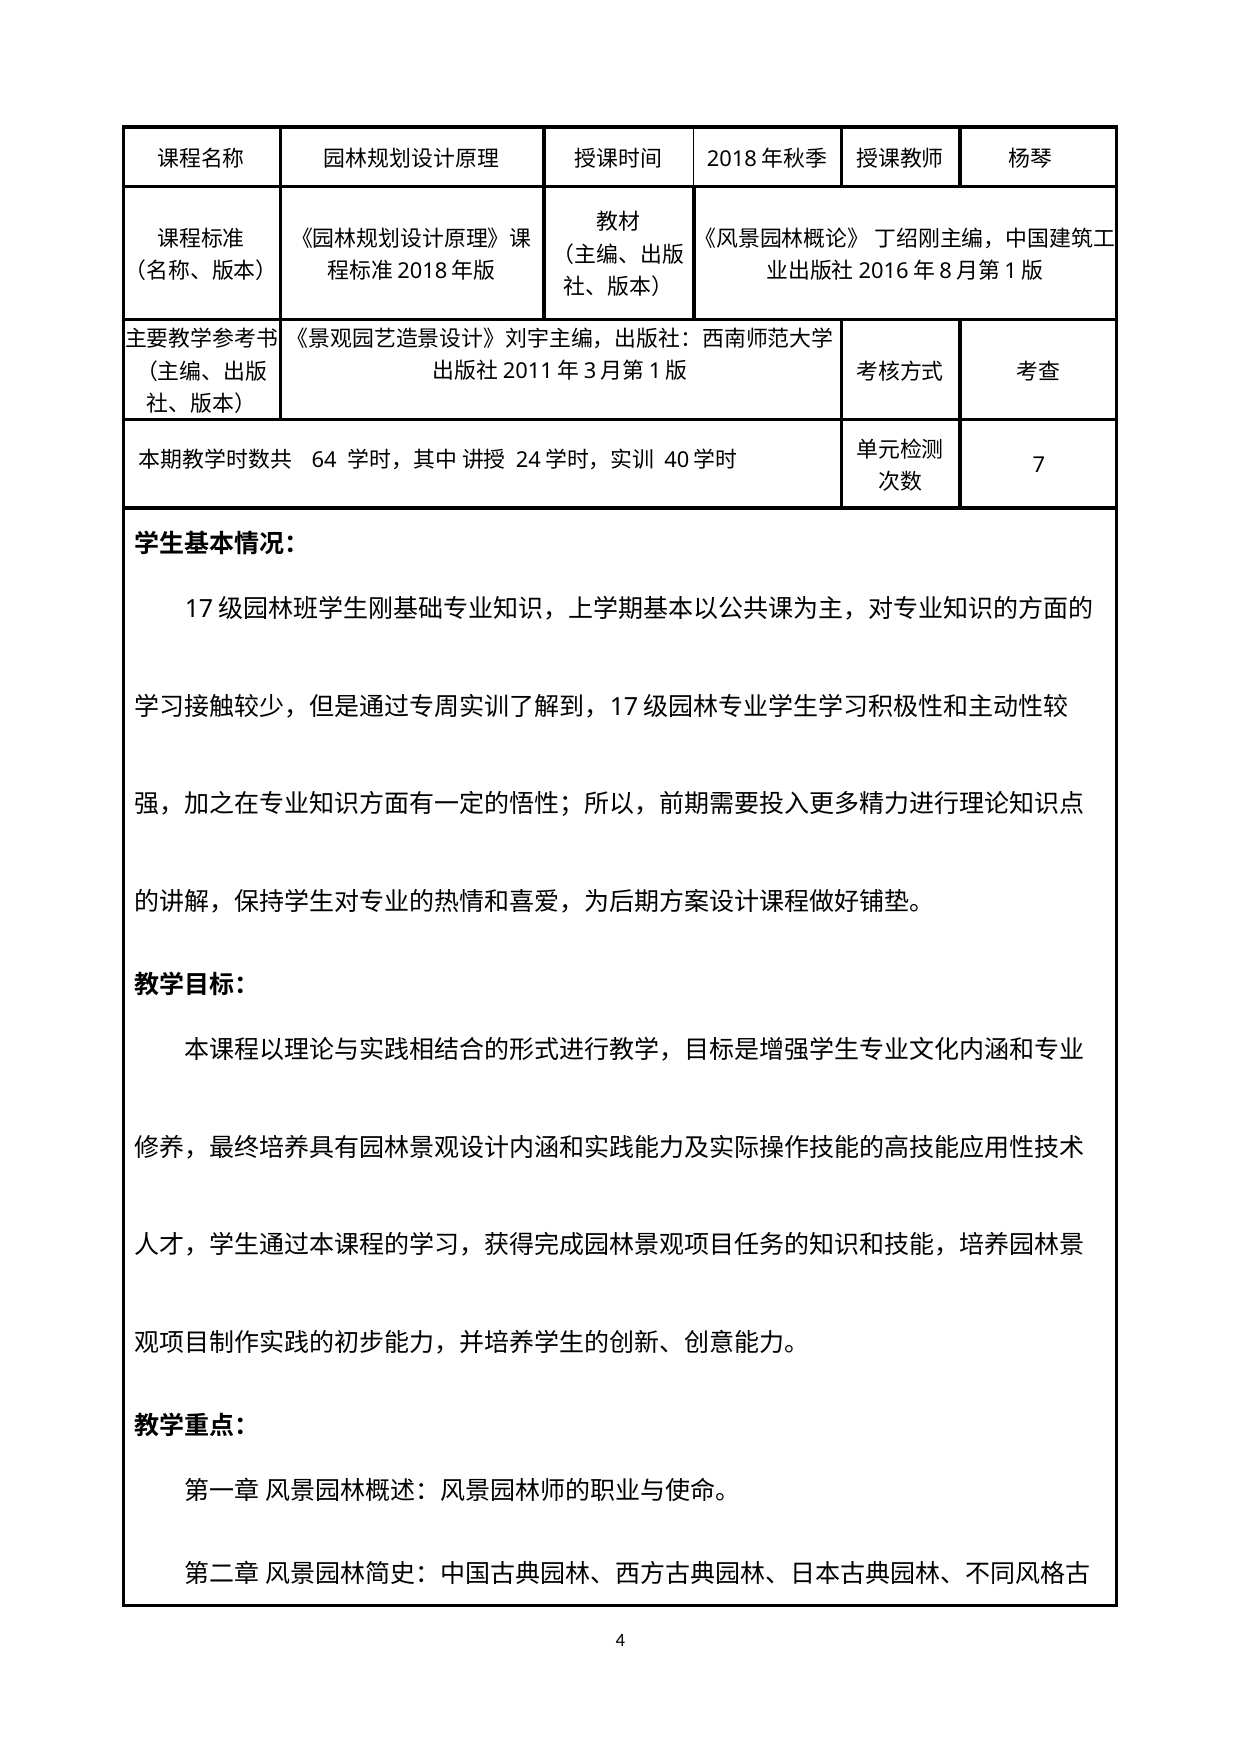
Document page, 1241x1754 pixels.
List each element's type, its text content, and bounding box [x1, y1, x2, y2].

table_cell 考核方式 [843, 321, 958, 418]
table_cell 考查 [962, 321, 1115, 418]
table_cell 本期教学时数共 64 学时，其中 讲授 24学时，实训 40学时 [125, 421, 840, 506]
table_header 授课时间 [546, 129, 693, 184]
table_header 授课教师 [843, 129, 958, 184]
table_header 课程名称 [125, 129, 279, 184]
table_cell 7 [962, 421, 1115, 506]
table_header 杨琴 [962, 129, 1115, 184]
table_cell 课程标准 （名称、版本） [125, 188, 279, 318]
table_cell 教材 （主编、出版社、版本） [546, 188, 692, 318]
table_cell 《景观园艺造景设计》刘宇主编，出版社：西南师范大学出版社2011年3月第1版 [282, 321, 840, 418]
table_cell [125, 510, 1115, 1604]
table_cell 《风景园林概论》 丁绍刚主编，中国建筑工业出版社 2016年8月第1版 [696, 188, 1115, 318]
table_cell 《园林规划设计原理》课程标准2018年版 [282, 188, 542, 318]
table_cell 主要教学参考书 （主编、出版社、版本） [125, 321, 279, 418]
table_header 2018年秋季 [694, 129, 840, 184]
table_cell 单元检测 次数 [843, 421, 958, 506]
table_header 园林规划设计原理 [282, 129, 542, 184]
